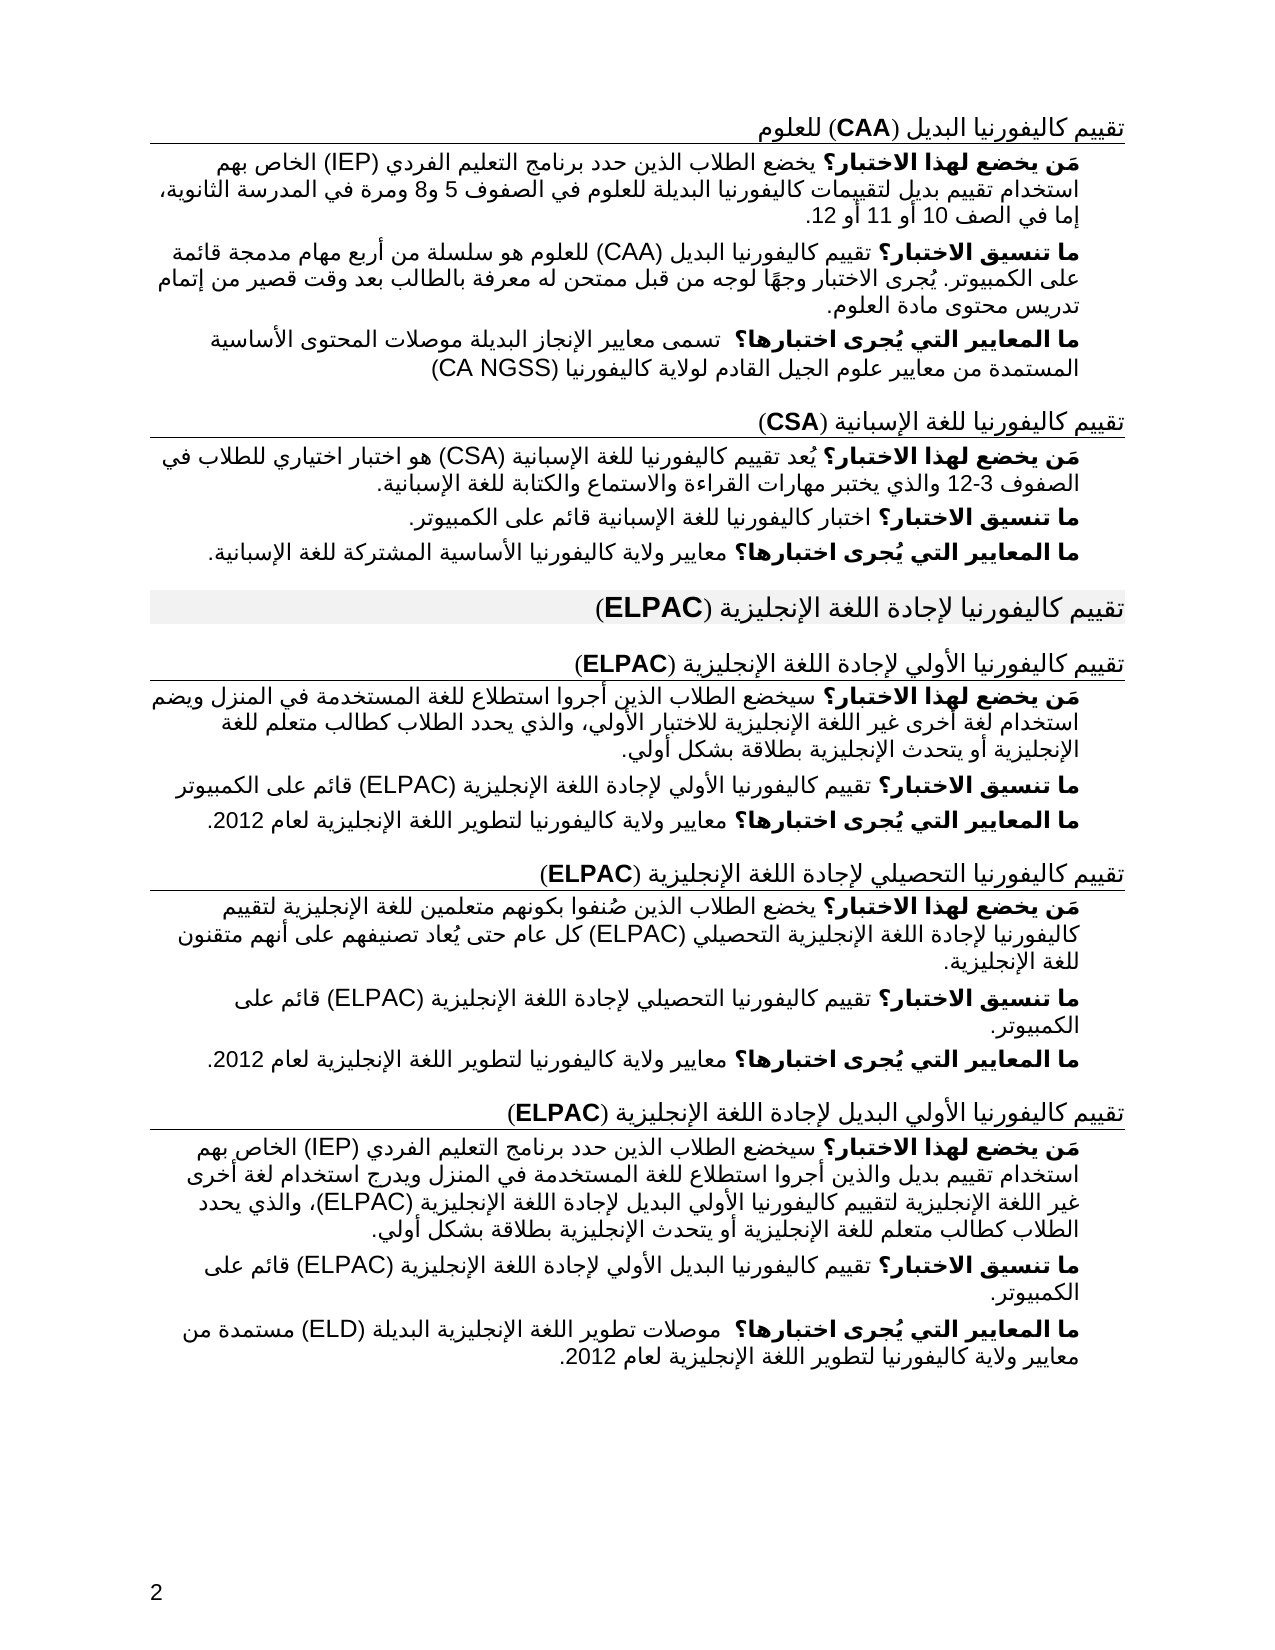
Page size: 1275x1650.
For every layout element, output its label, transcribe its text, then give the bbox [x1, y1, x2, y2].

list ما تنسيق الاختبار؟ تقييم كاليفورنيا البديل (CAA) للعلوم هو سلسلة من أربع مهام مدمجة قائمة على الكمبيوتر. يُجرى الاختبار وجهًا لوجه من قبل ممتحن له معرفة بالطالب بعد وقت قصير من إتمام تدريس محتوى مادة العلوم. [150, 237, 1080, 318]
list ما المعايير التي يُجرى اختبارها؟ معايير ولاية كاليفورنيا الأساسية المشتركة للغة الإسبانية. [150, 539, 1080, 565]
list ما تنسيق الاختبار؟ تقييم كاليفورنيا البديل الأولي لإجادة اللغة الإنجليزية (ELPAC) قائم على الكمبيوتر. [150, 1251, 1080, 1306]
list مَن يخضع لهذا الاختبار؟ سيخضع الطلاب الذين حدد برنامج التعليم الفردي (IEP) الخاص بهم استخدام تقييم بديل والذين أجروا استطلاع للغة المستخدمة في المنزل ويدرج استخدام لغة أخرى غير اللغة الإنجليزية لتقييم كاليفورنيا الأولي البديل لإجادة اللغة الإنجليزية (ELPAC)، والذي يحدد الطلاب كطالب متعلم للغة الإنجليزية أو يتحدث الإنجليزية بطلاقة بشكل أولي. [150, 1132, 1080, 1242]
list ما المعايير التي يُجرى اختبارها؟ تسمى معايير الإنجاز البديلة موصلات المحتوى الأساسية المستمدة من معايير علوم الجيل القادم لولاية كاليفورنيا (CA NGSS) [150, 326, 1080, 381]
subtitle تقييم كاليفورنيا للغة الإسبانية (CSA) [150, 406, 1125, 437]
list مَن يخضع لهذا الاختبار؟ يخضع الطلاب الذين حدد برنامج التعليم الفردي (IEP) الخاص بهم استخدام تقييم بديل لتقييمات كاليفورنيا البديلة للعلوم في الصفوف 5 و8 ومرة في المدرسة الثانوية، إما في الصف 10 أو 11 أو 12. [150, 147, 1080, 228]
list ما تنسيق الاختبار؟ تقييم كاليفورنيا التحصيلي لإجادة اللغة الإنجليزية (ELPAC) قائم على الكمبيوتر. [150, 983, 1080, 1038]
subtitle تقييم كاليفورنيا البديل (CAA) للعلوم [150, 112, 1125, 143]
subtitle تقييم كاليفورنيا الأولي البديل لإجادة اللغة الإنجليزية (ELPAC) [150, 1098, 1125, 1129]
list مَن يخضع لهذا الاختبار؟ يخضع الطلاب الذين صُنفوا بكونهم متعلمين للغة الإنجليزية لتقييم كاليفورنيا لإجادة اللغة الإنجليزية التحصيلي (ELPAC) كل عام حتى يُعاد تصنيفهم على أنهم متقنون للغة الإنجليزية. [150, 893, 1080, 974]
list مَن يخضع لهذا الاختبار؟ سيخضع الطلاب الذين أجروا استطلاع للغة المستخدمة في المنزل ويضم استخدام لغة أخرى غير اللغة الإنجليزية للاختبار الأولي، والذي يحدد الطلاب كطالب متعلم للغة الإنجليزية أو يتحدث الإنجليزية بطلاقة بشكل أولي. [150, 683, 1080, 762]
list ما المعايير التي يُجرى اختبارها؟ معايير ولاية كاليفورنيا لتطوير اللغة الإنجليزية لعام 2012. [150, 1046, 1080, 1073]
subtitle تقييم كاليفورنيا الأولي لإجادة اللغة الإنجليزية (ELPAC) [150, 649, 1125, 680]
list ما تنسيق الاختبار؟ تقييم كاليفورنيا الأولي لإجادة اللغة الإنجليزية (ELPAC) قائم على الكمبيوتر [150, 770, 1080, 799]
subtitle تقييم كاليفورنيا التحصيلي لإجادة اللغة الإنجليزية (ELPAC) [150, 859, 1125, 890]
list مَن يخضع لهذا الاختبار؟ يُعد تقييم كاليفورنيا للغة الإسبانية (CSA) هو اختبار اختياري للطلاب في الصفوف 3-12 والذي يختبر مهارات القراءة والاستماع والكتابة للغة الإسبانية. [150, 441, 1080, 496]
list ما المعايير التي يُجرى اختبارها؟ موصلات تطوير اللغة الإنجليزية البديلة (ELD) مستمدة من معايير ولاية كاليفورنيا لتطوير اللغة الإنجليزية لعام 2012. [150, 1314, 1080, 1369]
subtitle تقييم كاليفورنيا لإجادة اللغة الإنجليزية (ELPAC) [150, 590, 1125, 624]
list ما المعايير التي يُجرى اختبارها؟ معايير ولاية كاليفورنيا لتطوير اللغة الإنجليزية لعام 2012. [150, 807, 1080, 834]
list ما تنسيق الاختبار؟ اختبار كاليفورنيا للغة الإسبانية قائم على الكمبيوتر. [150, 504, 1080, 531]
